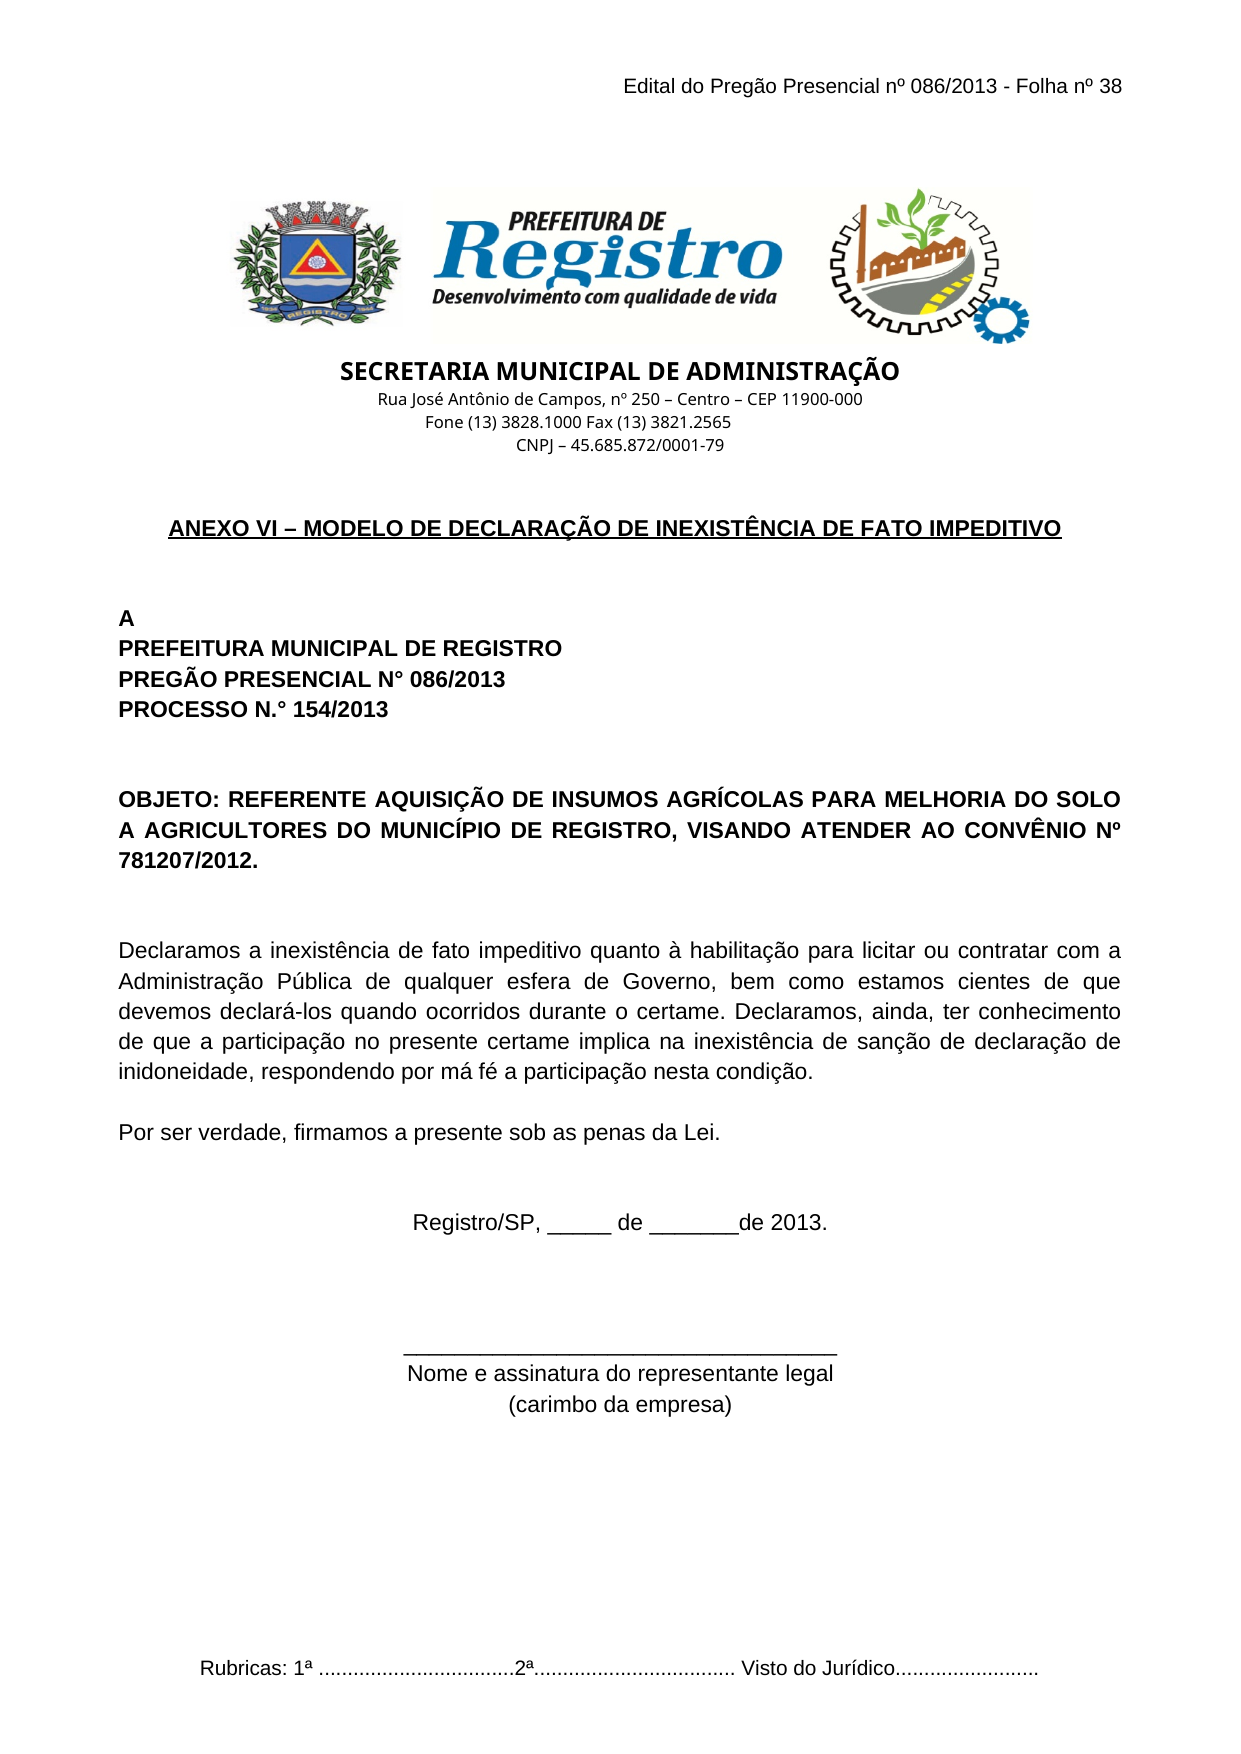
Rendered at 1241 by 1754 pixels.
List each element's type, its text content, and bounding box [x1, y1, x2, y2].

text __________________________________ [118, 1330, 1122, 1357]
text OBJETO: REFERENTE AQUISIÇÃO DE INSUMOS AGRÍCOLAS PARA MELHORIA DO SOLO A AGRICULTORES DO MUNICÍPIO DE REGISTRO, VISANDO ATENDER AO CONVÊNIO Nº 781207/2012. [118, 786, 1122, 873]
text Declaramos a inexistência de fato impeditivo quanto à habilitação para licitar ou contratar com a Administração Pública de qualquer esfera de Governo, bem como estamos cientes de que devemos declará-los quando ocorridos durante o certame. Declaramos, ainda, ter conhecimento de que a participação no presente certame implica na inexistência de sanção de declaração de inidoneidade, respondendo por má fé a participação nesta condição. [118, 937, 1122, 1085]
text PREGÃO PRESENCIAL N° 086/2013 [118, 666, 1122, 692]
text ANEXO VI – MODELO DE DECLARAÇÃO DE INEXISTÊNCIA DE FATO IMPEDITIVO [118, 514, 1112, 541]
text PREFEITURA MUNICIPAL DE REGISTRO [118, 635, 1122, 662]
text PROCESSO N.° 154/2013 [118, 696, 1122, 722]
text A [118, 605, 1122, 632]
text Nome e assinatura do representante legal [118, 1360, 1122, 1387]
picture [193, 187, 1047, 344]
text Registro/SP, _____ de _______de 2013. [118, 1209, 1122, 1236]
text Por ser verdade, firmamos a presente sob as penas da Lei. [118, 1119, 1122, 1145]
text (carimbo da empresa) [118, 1391, 1122, 1417]
